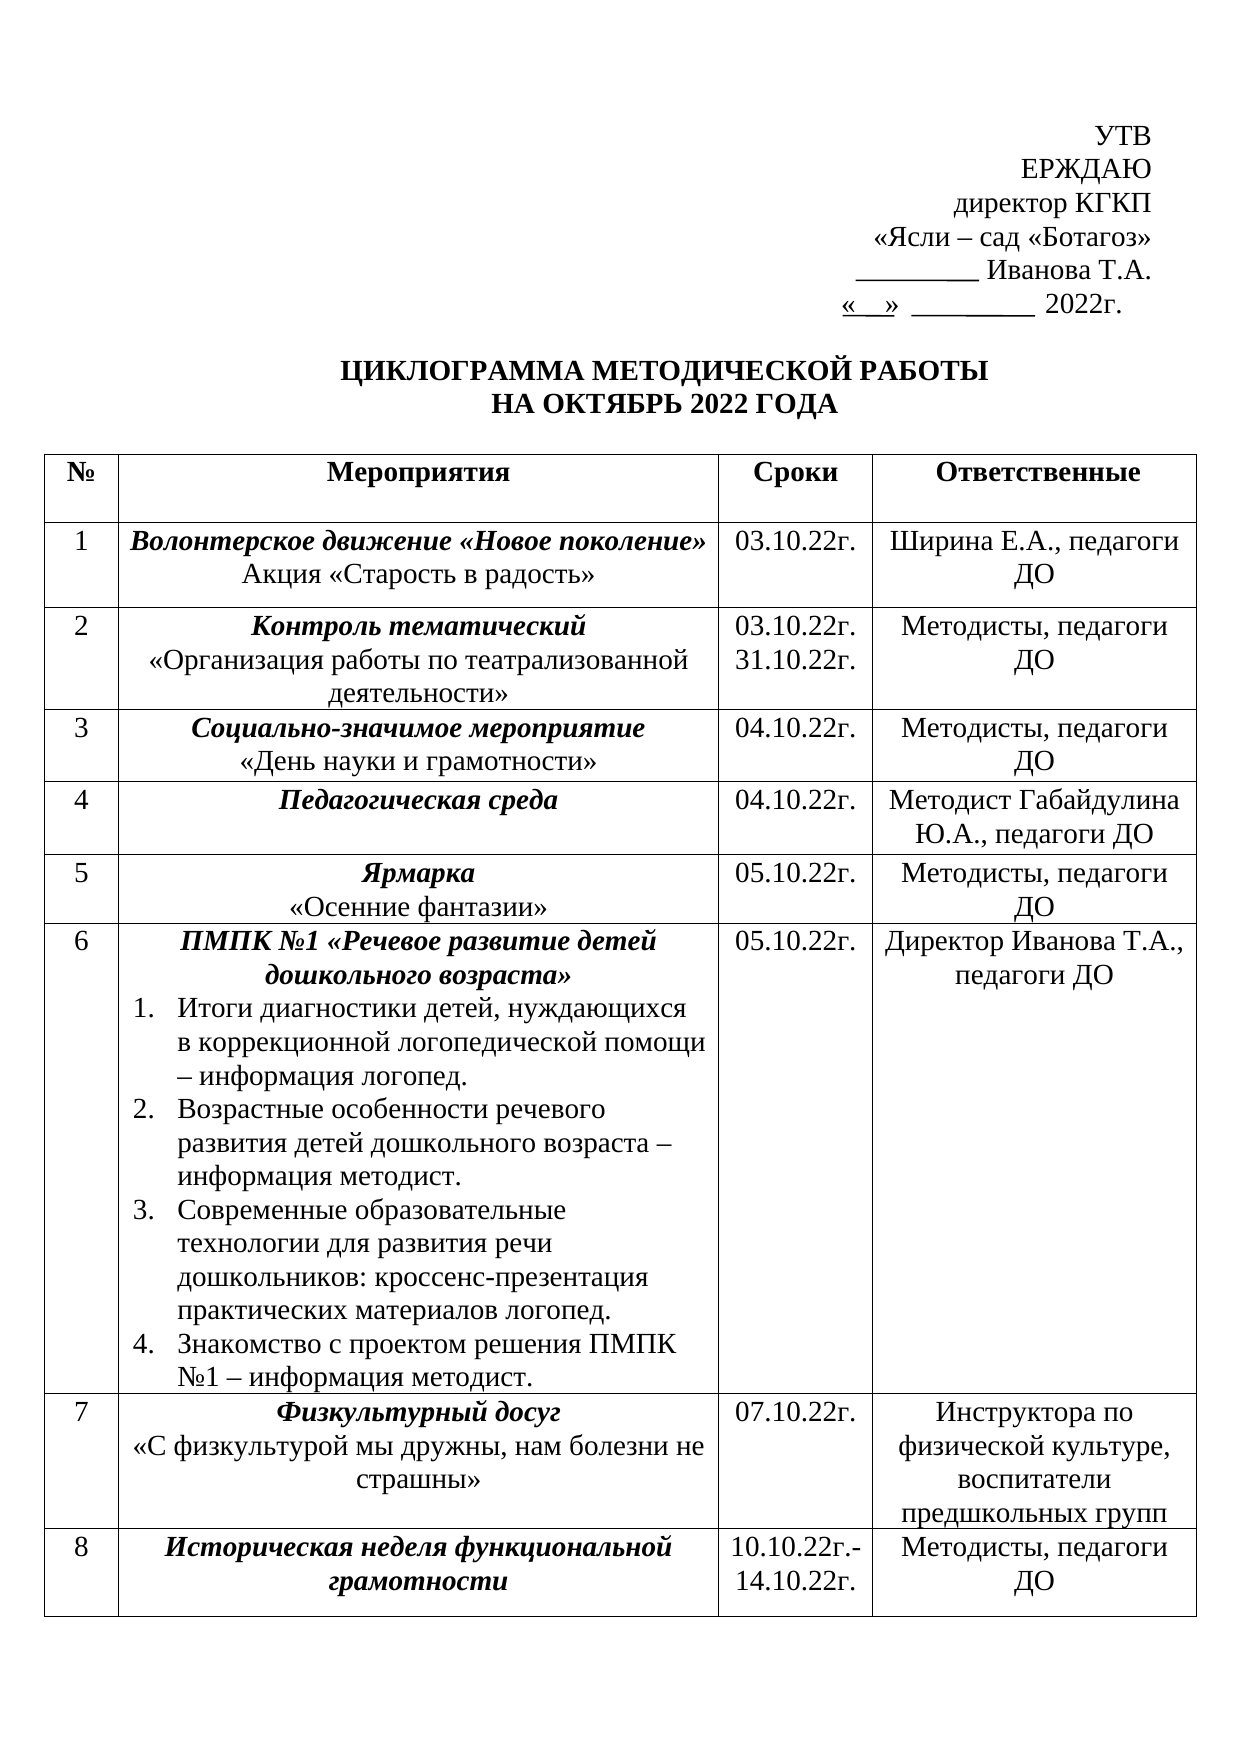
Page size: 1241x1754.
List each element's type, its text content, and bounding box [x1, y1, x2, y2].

table_cell Контроль тематический «Организация работы по театрализованной деятельности» [119, 608, 718, 709]
table_cell 5 [45, 855, 118, 922]
table_cell 6 [45, 924, 118, 1393]
table_cell Директор Иванова Т.А., педагоги ДО [873, 924, 1196, 1393]
table_cell 05.10.22г. [719, 924, 872, 1393]
table_cell Методисты, педагоги ДО [873, 710, 1196, 781]
table_cell 2 [45, 608, 118, 709]
table_cell 3 [45, 710, 118, 781]
table_header Ответственные [873, 455, 1196, 522]
table_cell 07.10.22г. [719, 1394, 872, 1528]
table_cell 10.10.22г.- 14.10.22г. [719, 1529, 872, 1616]
table_cell Социально-значимое мероприятие «День науки и грамотности» [119, 710, 718, 781]
text Иванова Т.А. [177, 252, 1152, 286]
table_cell 05.10.22г. [719, 855, 872, 922]
table_cell 03.10.22г. 31.10.22г. [719, 608, 872, 709]
table_cell Инструктора по физической культуре, воспитатели предшкольных групп [873, 1394, 1196, 1528]
table_cell 7 [45, 1394, 118, 1528]
table_cell Волонтерское движение «Новое поколение» Акция «Старость в радость» [119, 523, 718, 607]
table_cell 03.10.22г. [719, 523, 872, 607]
table_header № [45, 455, 118, 522]
table_cell 4 [45, 782, 118, 854]
table_header Сроки [719, 455, 872, 522]
table_cell 04.10.22г. [719, 710, 872, 781]
text «Ясли – сад «Ботагоз» [177, 219, 1152, 252]
table_cell 8 [45, 1529, 118, 1616]
table_header Мероприятия [119, 455, 718, 522]
table_cell Методисты, педагоги ДО [873, 1529, 1196, 1616]
table_cell Методисты, педагоги ДО [873, 855, 1196, 922]
table_cell 1 [45, 523, 118, 607]
table_cell Педагогическая среда [119, 782, 718, 854]
text « » 2022г. [177, 286, 1152, 319]
text директор КГКП [177, 185, 1152, 219]
text ЦИКЛОГРАММА МЕТОДИЧЕСКОЙ РАБОТЫ [177, 353, 1152, 386]
table_cell Историческая неделя функциональной грамотности [119, 1529, 718, 1616]
table_cell ПМПК №1 «Речевое развитие детей дошкольного возраста» Итоги диагностики детей, нуждающихся в коррекционной логопедической помощи – информация логопед. Возрастные особенности речевого развития детей дошкольного возраста – информация методист. Современные образовательные технологии для развития речи дошкольников: кроссенс-презентация практических материалов логопед. Знакомство с проектом решения ПМПК №1 – информация методист. [119, 924, 718, 1393]
table_cell Ярмарка «Осенние фантазии» [119, 855, 718, 922]
table_cell Методист Габайдулина Ю.А., педагоги ДО [873, 782, 1196, 854]
table_cell Физкультурный досуг «С физкультурой мы дружны, нам болезни не страшны» [119, 1394, 718, 1528]
table_cell Ширина Е.А., педагоги ДО [873, 523, 1196, 607]
text НА ОКТЯБРЬ 2022 ГОДА [177, 386, 1152, 420]
text УТВЕРЖДАЮ [177, 118, 1152, 185]
table_cell 04.10.22г. [719, 782, 872, 854]
table_cell Методисты, педагоги ДО [873, 608, 1196, 709]
